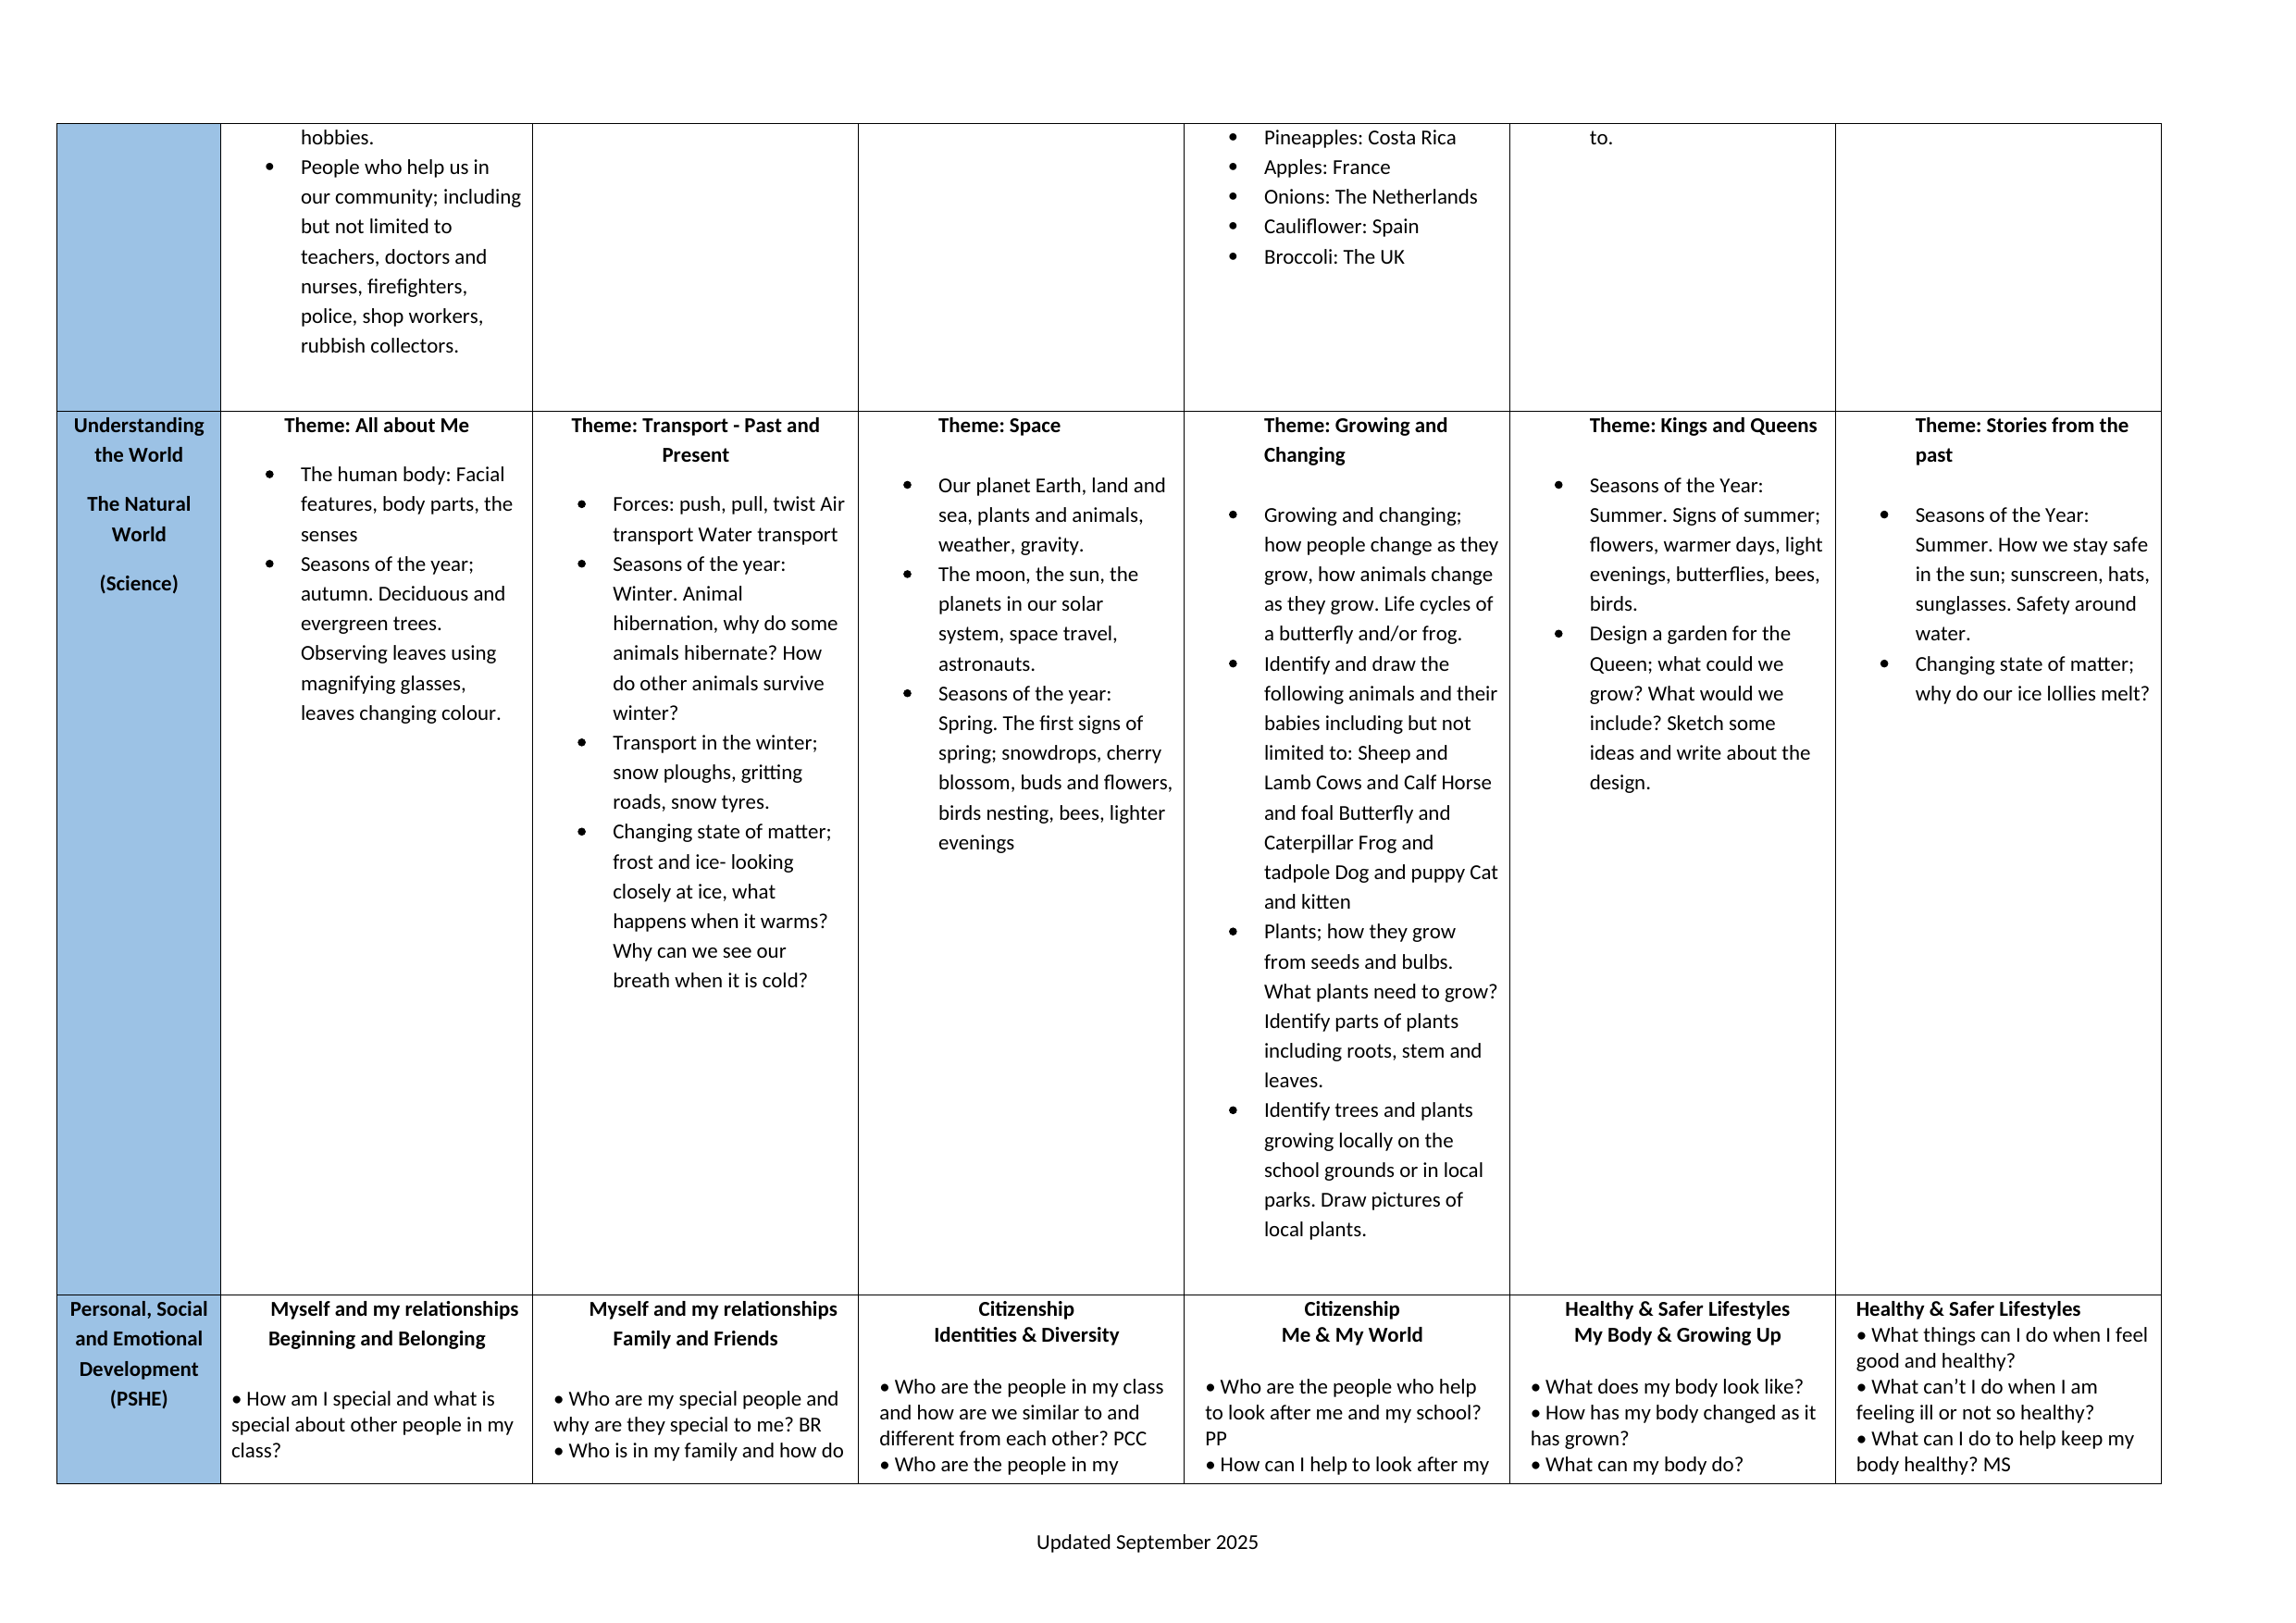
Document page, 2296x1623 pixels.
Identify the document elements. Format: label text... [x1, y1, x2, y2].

table_cell Theme: All about Me The human body: Facial features, body parts, the senses Seasons of the year; autumn. Deciduous and evergreen trees. Observing leaves using magnifying glasses, leaves changing colour. [221, 412, 532, 1295]
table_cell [1185, 1295, 1509, 1483]
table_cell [57, 124, 220, 411]
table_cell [533, 124, 858, 411]
table_cell Theme: Space Our planet Earth, land and sea, plants and animals, weather, gravity. The moon, the sun, the planets in our solar system, space travel, astronauts. Seasons of the year: Spring. The first signs of spring; snowdrops, cherry blossom, buds and flowers, birds nesting, bees, lighter evenings [859, 412, 1184, 1295]
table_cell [1185, 124, 1509, 411]
table_cell Theme: Stories from the past Seasons of the Year: Summer. How we stay safe in the sun; sunscreen, hats, sunglasses. Safety around water. Changing state of matter; why do our ice lollies melt? [1836, 412, 2161, 1295]
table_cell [1836, 124, 2161, 411]
table_cell Theme: Kings and Queens Seasons of the Year: Summer. Signs of summer; flowers, warmer days, light evenings, butterflies, bees, birds. Design a garden for the Queen; what could we grow? What would we include? Sketch some ideas and write about the design. [1510, 412, 1835, 1295]
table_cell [1510, 1295, 1835, 1483]
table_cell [221, 1295, 532, 1483]
table_cell Theme: Transport - Past and Present Forces: push, pull, twist Air transport Water transport Seasons of the year: Winter. Animal hibernation, why do some animals hibernate? How do other animals survive winter? Transport in the winter; snow ploughs, gritting roads, snow tyres. Changing state of matter; frost and ice- looking closely at ice, what happens when it warms? Why can we see our breath when it is cold? [533, 412, 858, 1295]
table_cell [859, 124, 1184, 411]
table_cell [859, 1295, 1184, 1483]
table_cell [57, 1295, 220, 1483]
table_cell Understanding the World The Natural World (Science) [57, 412, 220, 1295]
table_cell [1836, 1295, 2161, 1483]
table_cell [221, 124, 532, 411]
table_cell Theme: Growing and Changing Growing and changing; how people change as they grow, how animals change as they grow. Life cycles of a butterfly and/or frog. Identify and draw the following animals and their babies including but not limited to: Sheep and Lamb Cows and Calf Horse and foal Butterfly and Caterpillar Frog and tadpole Dog and puppy Cat and kitten Plants; how they grow from seeds and bulbs. What plants need to grow? Identify parts of plants including roots, stem and leaves. Identify trees and plants growing locally on the school grounds or in local parks. Draw pictures of local plants. [1185, 412, 1509, 1295]
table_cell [533, 1295, 858, 1483]
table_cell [1510, 124, 1835, 411]
